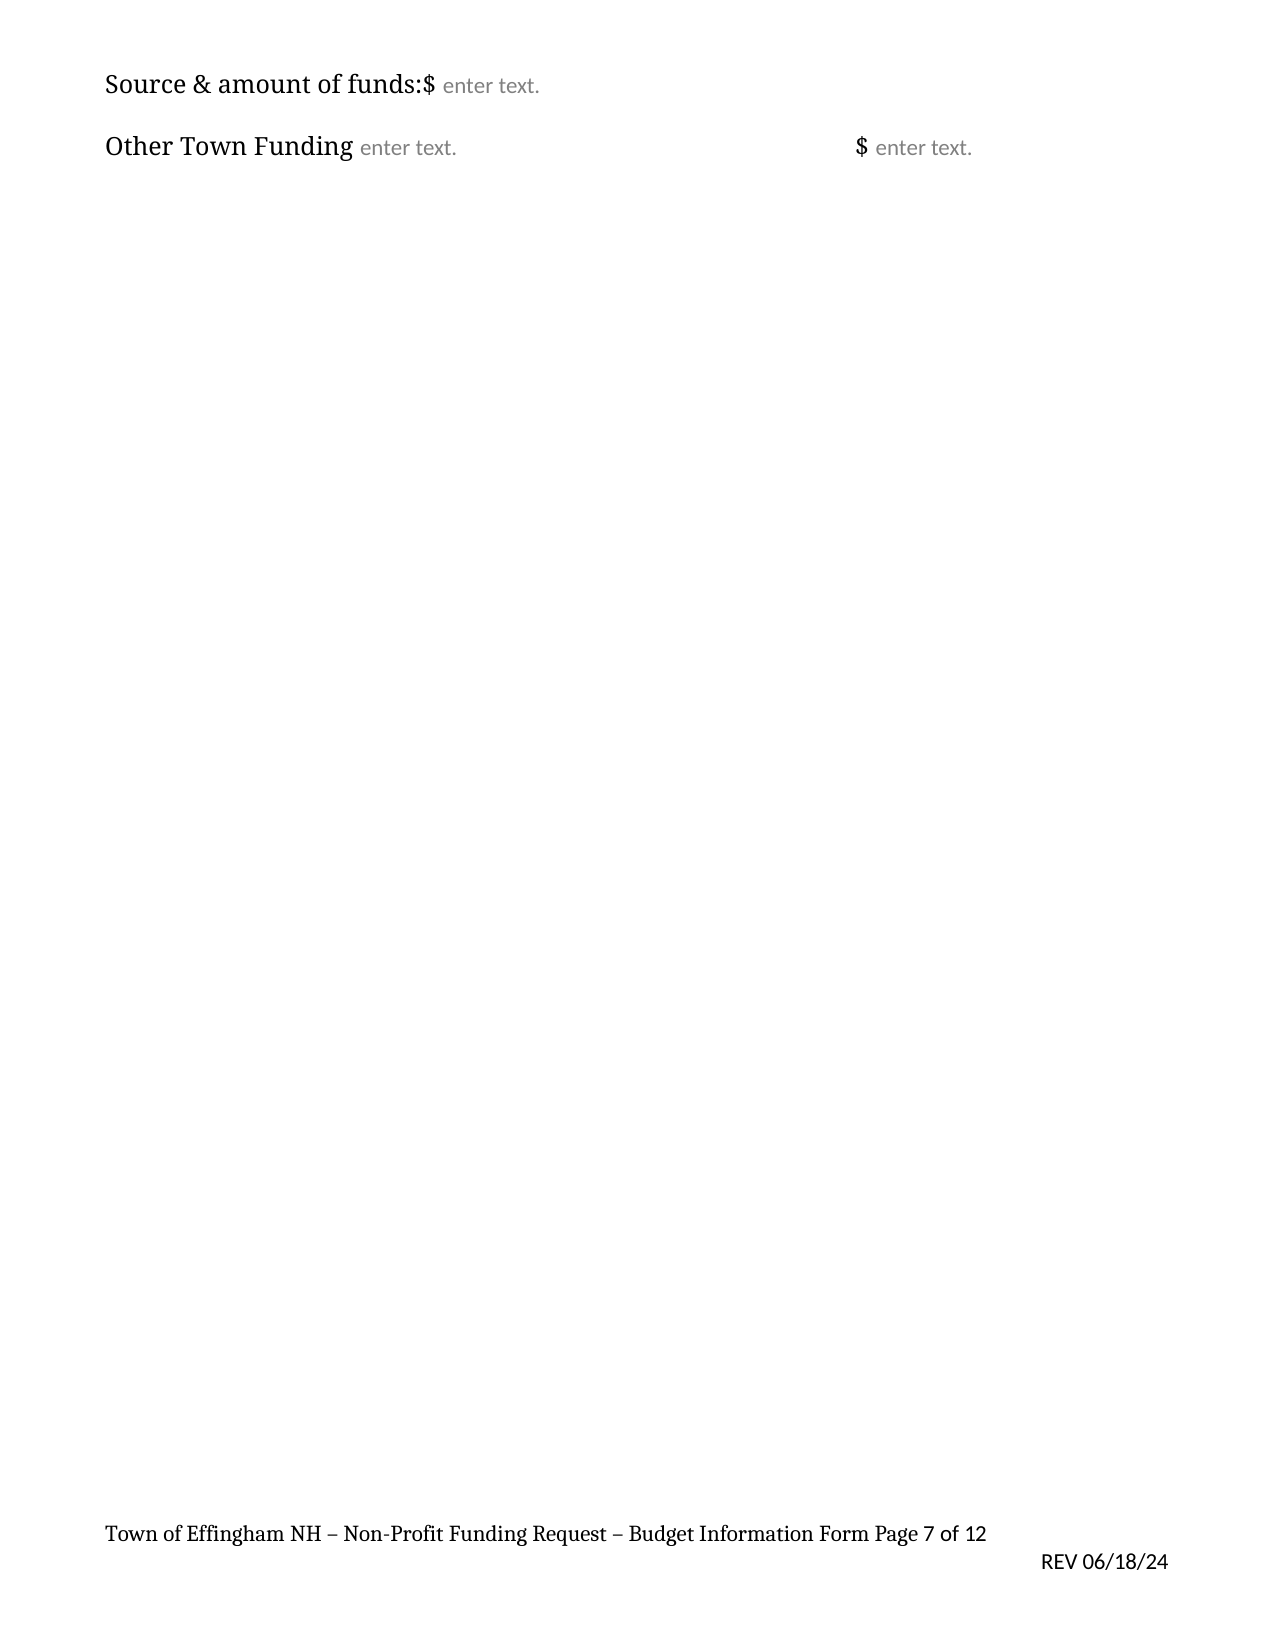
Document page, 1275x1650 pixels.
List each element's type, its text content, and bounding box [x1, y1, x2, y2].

text Source & amount of funds:$ enter text. [105, 67, 1200, 101]
text Other Town Funding enter text. $ enter text. [105, 129, 1200, 163]
